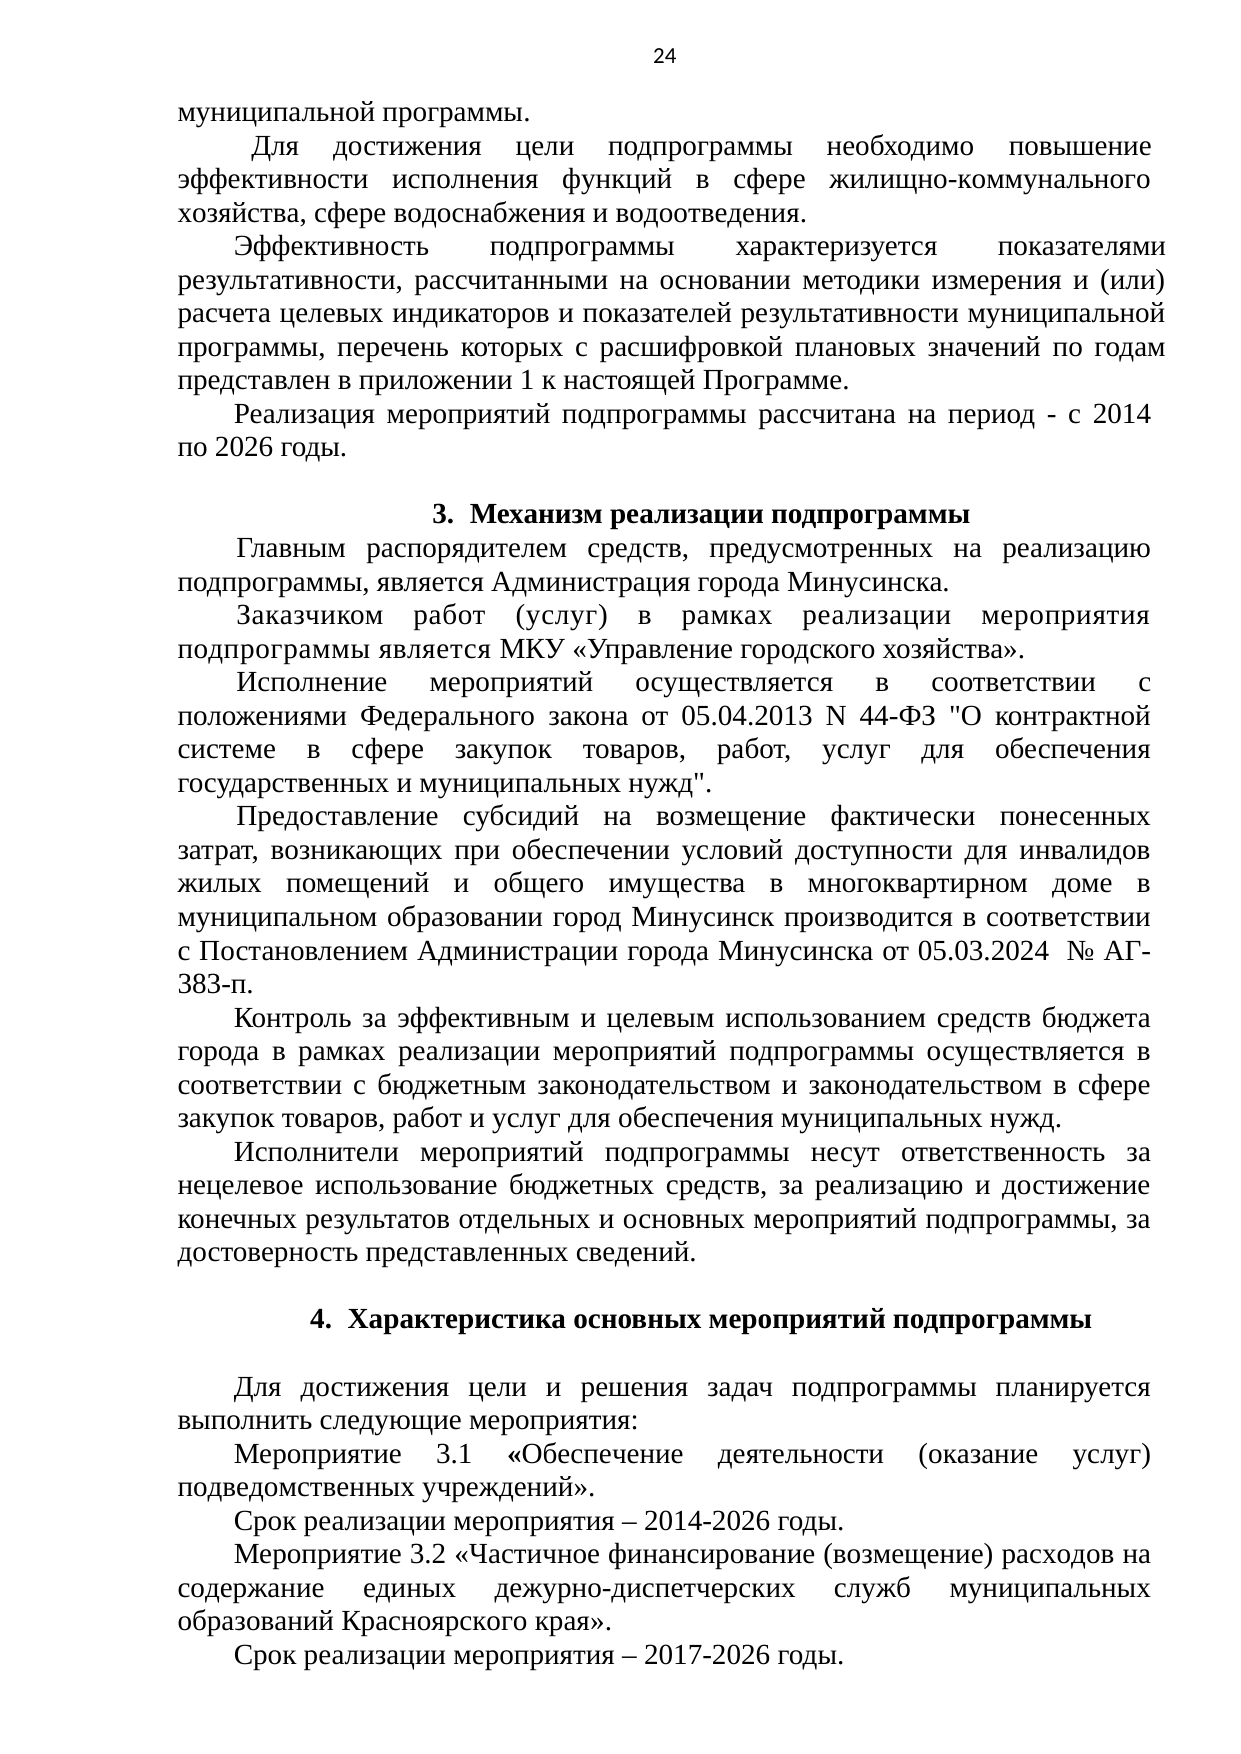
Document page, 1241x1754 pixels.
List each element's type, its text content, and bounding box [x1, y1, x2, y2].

text Исполнение мероприятий осуществляется в соответствии с положениями Федерального закона от 05.04.2013 N 44-ФЗ "О контрактной системе в сфере закупок товаров, работ, услуг для обеспечения государственных и муниципальных нужд". [177, 664, 1152, 798]
text Для достижения цели и решения задач подпрограммы планируется выполнить следующие мероприятия: [177, 1369, 1152, 1436]
list Механизм реализации подпрограммы [251, 497, 1152, 530]
text Заказчиком работ (услуг) в рамках реализации мероприятия подпрограммы является МКУ «Управление городского хозяйства». [177, 597, 1152, 664]
text Срок реализации мероприятия – 2014-2026 годы. [177, 1503, 1152, 1536]
text Контроль за эффективным и целевым использованием средств бюджета города в рамках реализации мероприятий подпрограммы осуществляется в соответствии с бюджетным законодательством и законодательством в сфере закупок товаров, работ и услуг для обеспечения муниципальных нужд. [177, 1000, 1152, 1134]
list Характеристика основных мероприятий подпрограммы [251, 1302, 1152, 1335]
text Мероприятие 3.1 «Обеспечение деятельности (оказание услуг) подведомственных учреждений». [177, 1436, 1152, 1503]
text Реализация мероприятий подпрограммы рассчитана на период - с 2014 по 2026 годы. [177, 396, 1152, 463]
text Исполнители мероприятий подпрограммы несут ответственность за нецелевое использование бюджетных средств, за реализацию и достижение конечных результатов отдельных и основных мероприятий подпрограммы, за достоверность представленных сведений. [177, 1134, 1152, 1268]
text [177, 94, 1152, 128]
text Срок реализации мероприятия – 2017-2026 годы. [177, 1637, 1152, 1671]
text Предоставление субсидий на возмещение фактически понесенных затрат, возникающих при обеспечении условий доступности для инвалидов жилых помещений и общего имущества в многоквартирном доме в муниципальном образовании город Минусинск производится в соответствии с Постановлением Администрации города Минусинска от 05.03.2024 № АГ-383-п. [177, 798, 1152, 1000]
text Мероприятие 3.2 «Частичное финансирование (возмещение) расходов на содержание единых дежурно-диспетчерских служб муниципальных образований Красноярского края». [177, 1536, 1152, 1637]
text Эффективность подпрограммы характеризуется показателями результативности, рассчитанными на основании методики измерения и (или) расчета целевых индикаторов и показателей результативности муниципальной программы, перечень которых с расшифровкой плановых значений по годам представлен в приложении 1 к настоящей Программе. [177, 228, 1167, 396]
text Для достижения цели подпрограммы необходимо повышение эффективности исполнения функций в сфере жилищно-коммунального хозяйства, сфере водоснабжения и водоотведения. [177, 128, 1152, 228]
text Главным распорядителем средств, предусмотренных на реализацию подпрограммы, является Администрация города Минусинска. [177, 530, 1152, 597]
